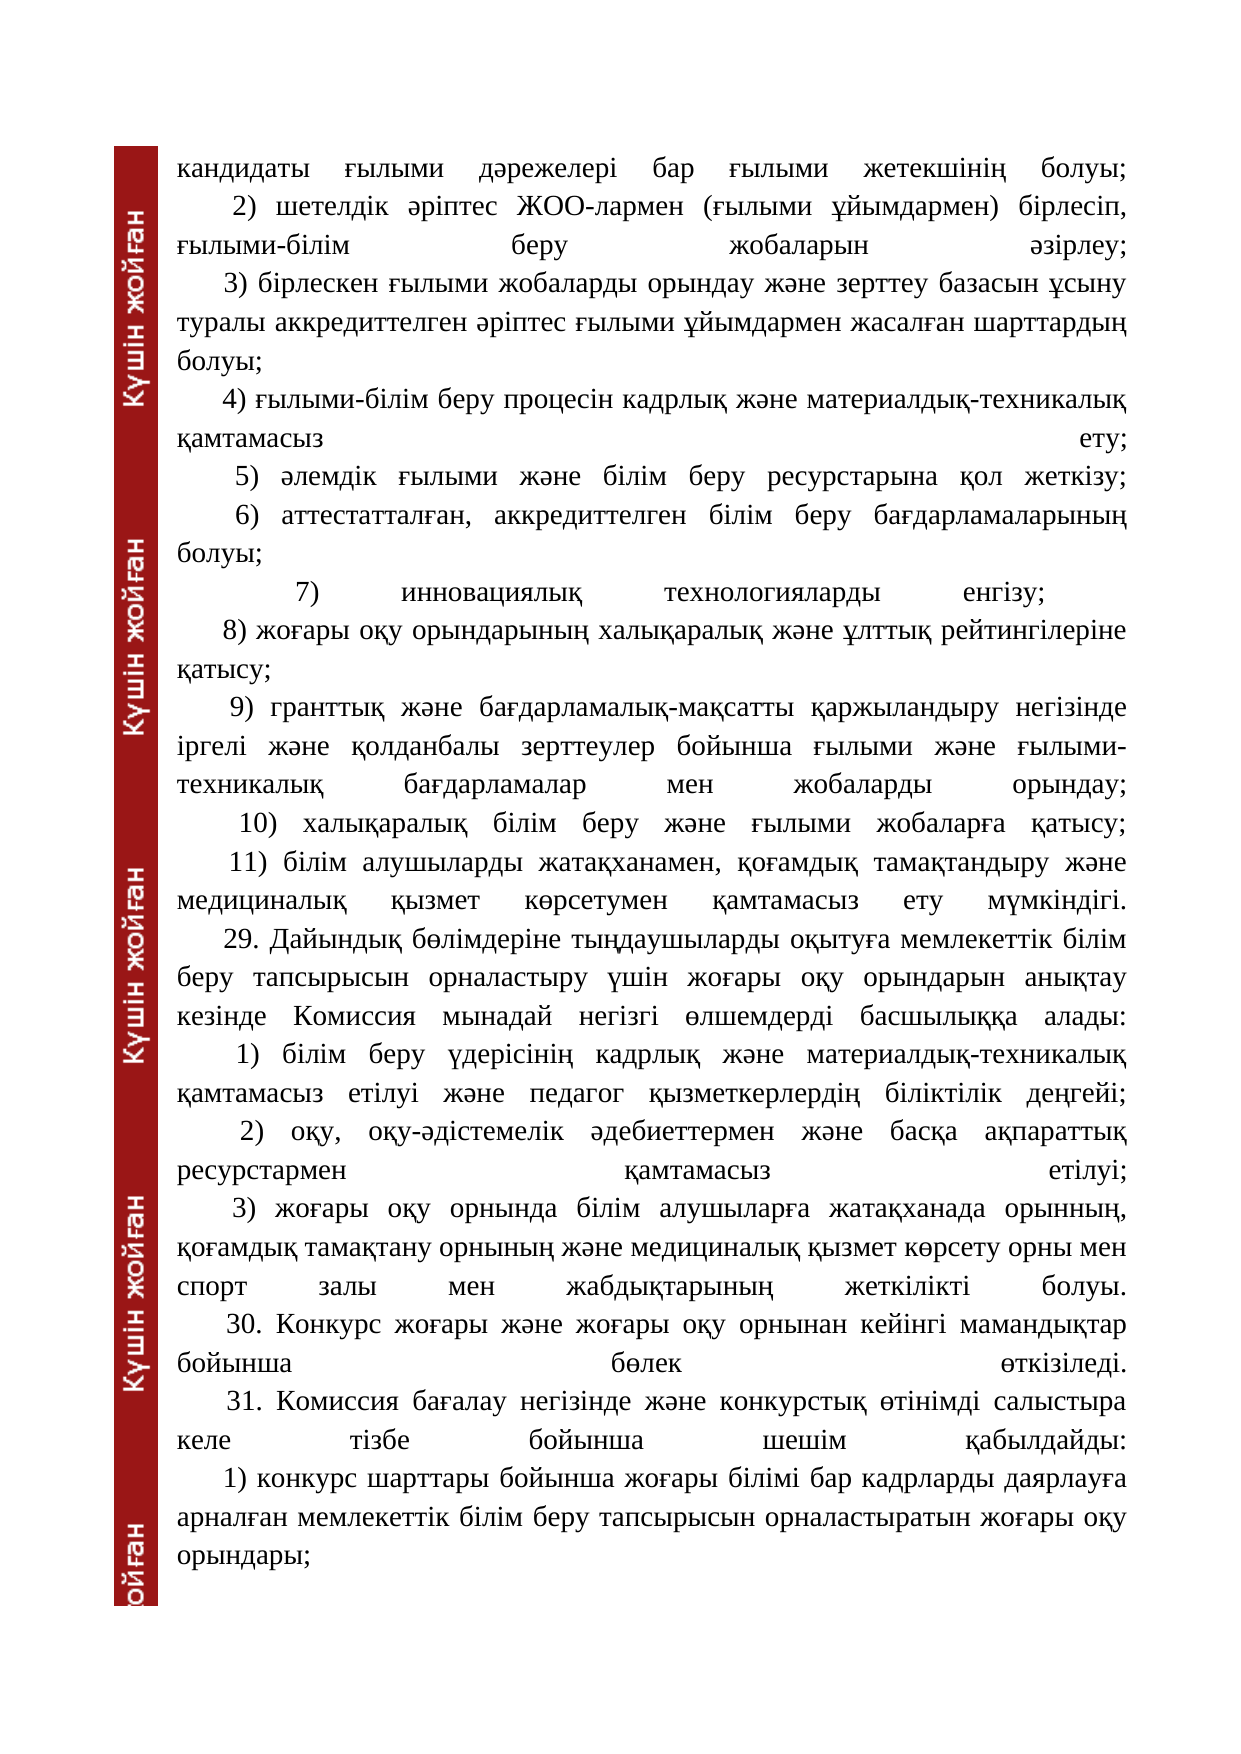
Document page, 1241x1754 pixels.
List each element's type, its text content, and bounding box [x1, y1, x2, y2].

picture [114, 146, 158, 150]
picture [114, 1571, 158, 1606]
